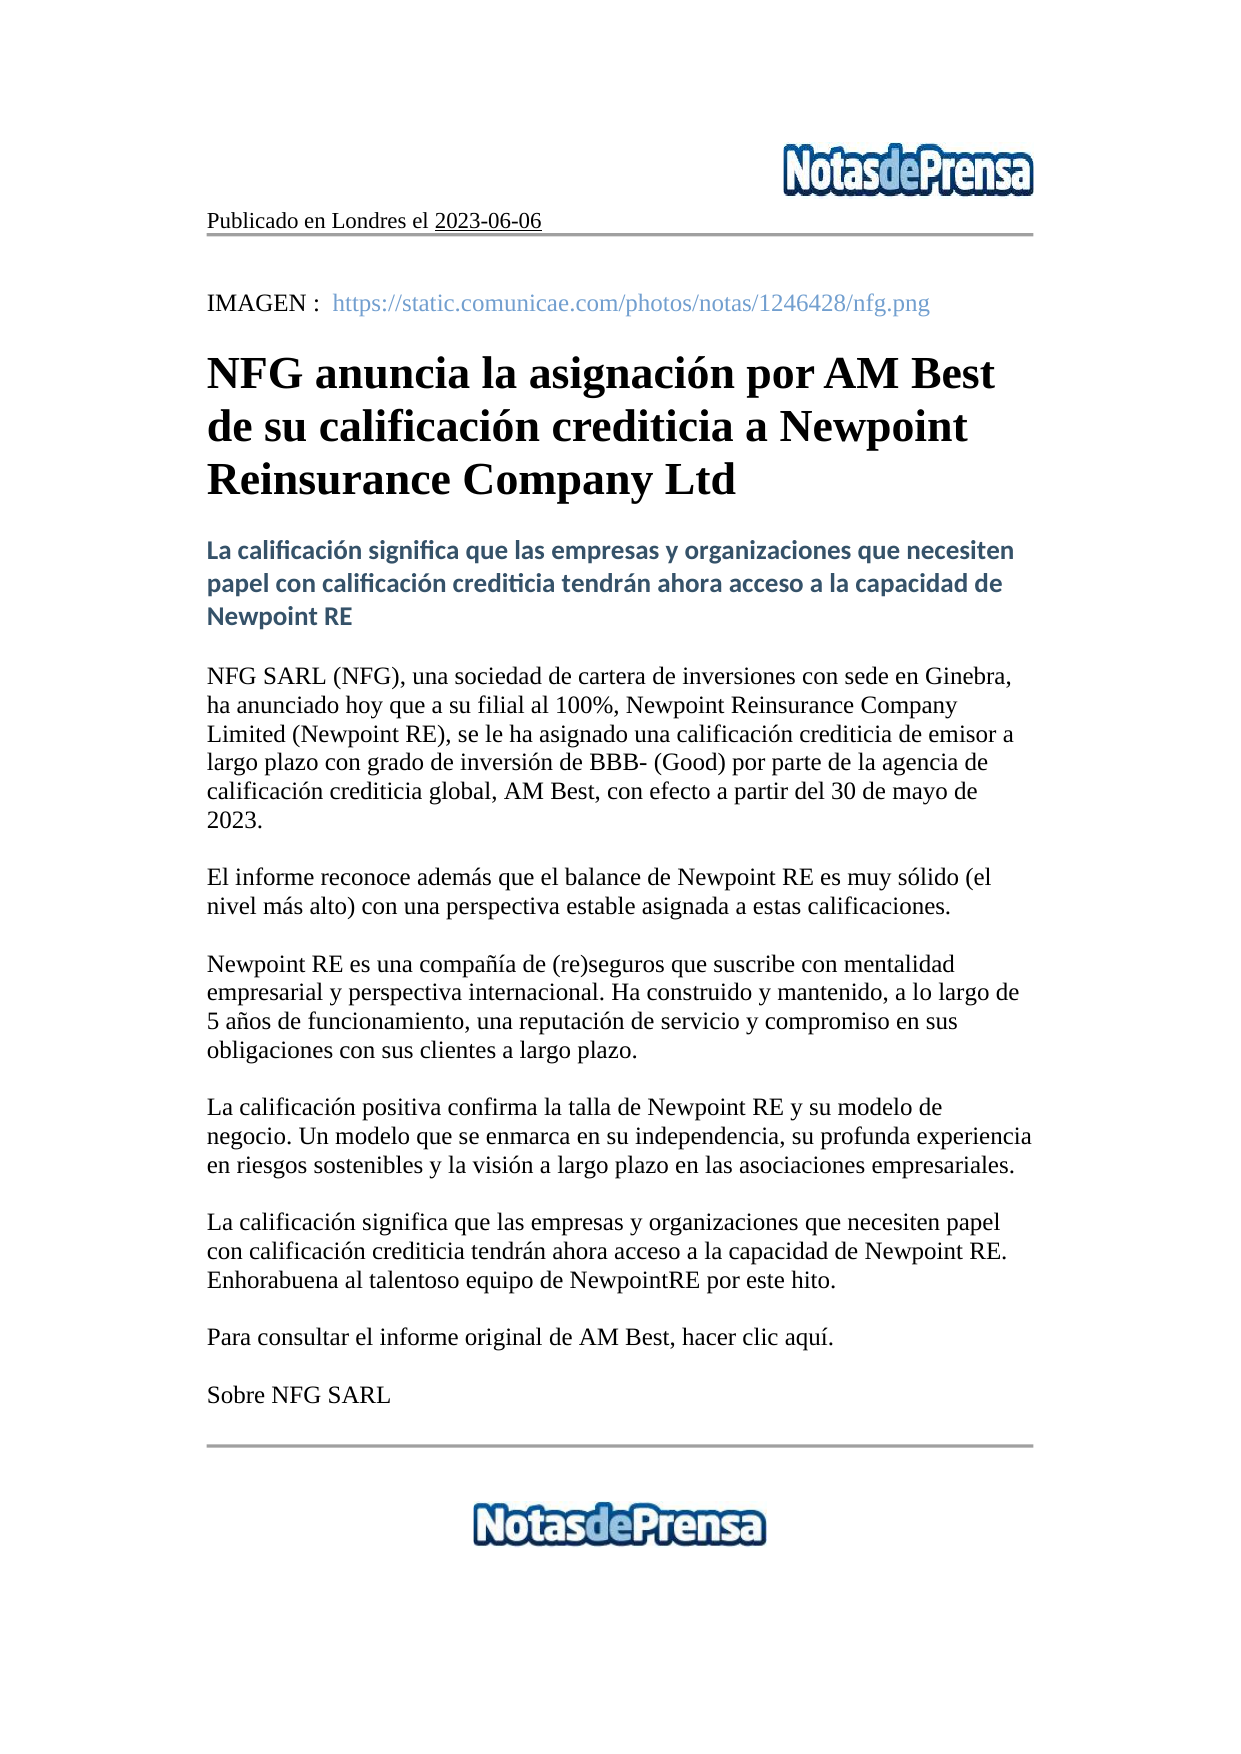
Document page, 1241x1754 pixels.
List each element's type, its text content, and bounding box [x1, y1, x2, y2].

picture [473, 1501, 767, 1548]
subtitle NFG anuncia la asignación por AM Best de su calificación crediticia a Newpoint Reinsurance Company Ltd [207, 346, 1033, 504]
text IMAGEN : https://static.comunicae.com/photos/notas/1246428/nfg.png [207, 288, 1033, 317]
subtitle La calificación significa que las empresas y organizaciones que necesiten papel con calificación crediticia tendrán ahora acceso a la capacidad de Newpoint RE [207, 533, 1033, 632]
picture [783, 142, 1034, 199]
